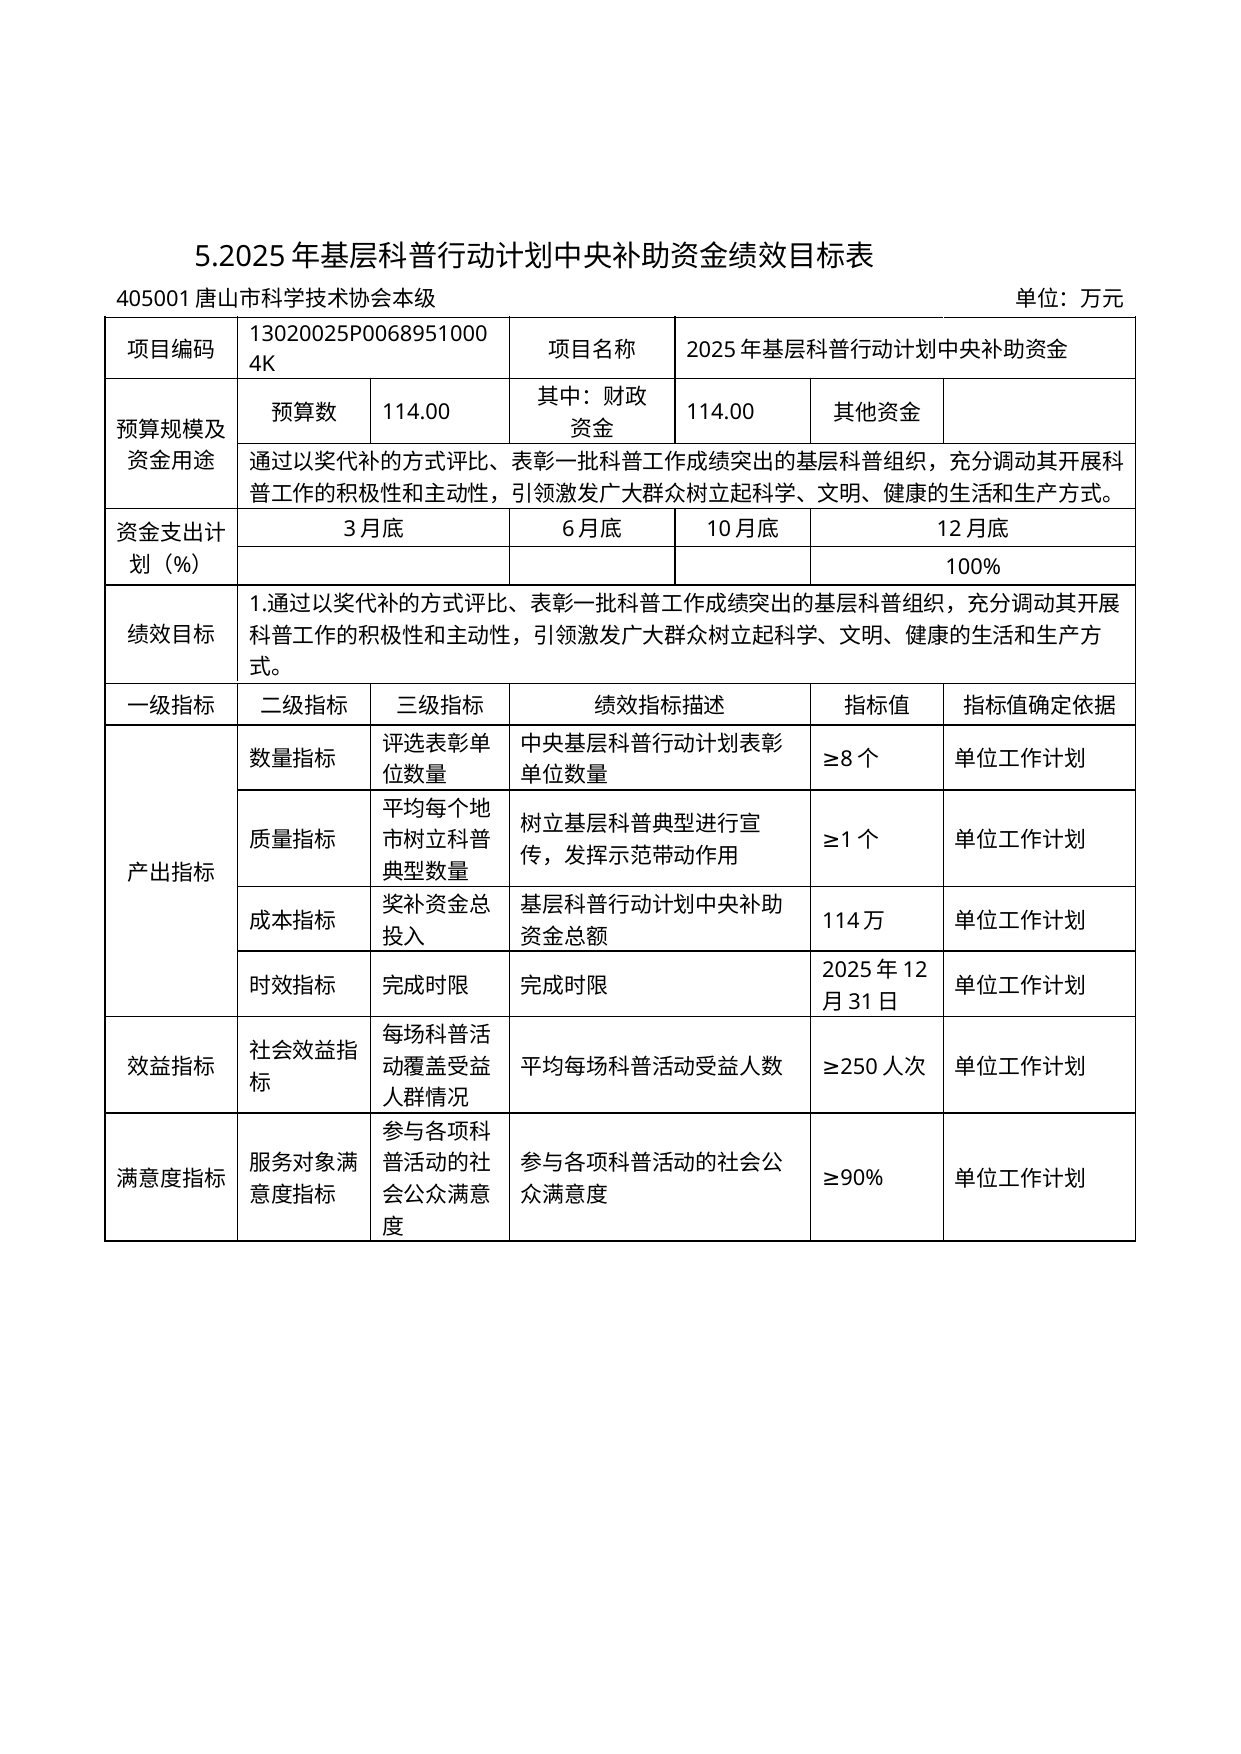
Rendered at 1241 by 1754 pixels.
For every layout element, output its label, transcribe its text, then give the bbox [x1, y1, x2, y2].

table_cell 其他资金 [811, 379, 943, 442]
table_cell 单位工作计划 [944, 1017, 1135, 1112]
table_cell 单位工作计划 [944, 1114, 1135, 1240]
table_cell 114.00 [676, 379, 810, 442]
table_cell 6月底 [510, 509, 674, 546]
table_cell 通过以奖代补的方式评比、表彰一批科普工作成绩突出的基层科普组织，充分调动其开展科普工作的积极性和主动性，引领激发广大群众树立起科学、文明、健康的生活和生产方式。 [238, 444, 1135, 507]
table_cell 参与各项科普活动的社会公众满意度 [371, 1114, 509, 1240]
table_cell 中央基层科普行动计划表彰单位数量 [510, 726, 810, 789]
table_cell 100% [811, 547, 1135, 584]
table_cell 绩效目标 [106, 586, 237, 681]
table_cell 数量指标 [238, 726, 370, 789]
table_cell 单位工作计划 [944, 791, 1135, 886]
table_header 单位：万元 [944, 277, 1135, 316]
table_cell ≥250人次 [811, 1017, 943, 1112]
table_cell ≥90% [811, 1114, 943, 1240]
table_cell 10月底 [676, 509, 810, 546]
table_cell 产出指标 [106, 726, 237, 1016]
table_cell 预算规模及资金用途 [106, 379, 237, 507]
table_cell 13020025P00689510004K [238, 318, 509, 378]
table_cell [510, 547, 674, 584]
table_cell 每场科普活动覆盖受益人群情况 [371, 1017, 509, 1112]
table_header 绩效指标描述 [510, 684, 810, 724]
table_cell 2025年12月31日 [811, 952, 943, 1016]
table_cell 基层科普行动计划中央补助资金总额 [510, 887, 810, 950]
table_cell 预算数 [238, 379, 370, 442]
table_cell 1.通过以奖代补的方式评比、表彰一批科普工作成绩突出的基层科普组织，充分调动其开展科普工作的积极性和主动性，引领激发广大群众树立起科学、文明、健康的生活和生产方式。 [238, 586, 1135, 681]
table_cell 项目名称 [510, 318, 674, 378]
table_cell 3月底 [238, 509, 509, 546]
table_cell 单位工作计划 [944, 887, 1135, 950]
table_cell 奖补资金总投入 [371, 887, 509, 950]
table_cell 满意度指标 [106, 1114, 237, 1240]
table_header 三级指标 [371, 684, 509, 724]
table_header 二级指标 [238, 684, 370, 724]
table_cell 2025年基层科普行动计划中央补助资金 [676, 318, 1135, 378]
table_header 405001唐山市科学技术协会本级 [106, 277, 943, 316]
table_cell 12月底 [811, 509, 1135, 546]
table_cell 评选表彰单位数量 [371, 726, 509, 789]
table_cell 平均每场科普活动受益人数 [510, 1017, 810, 1112]
table_cell ≥1个 [811, 791, 943, 886]
table_cell [238, 547, 509, 584]
table_cell [676, 547, 810, 584]
table_cell 项目编码 [106, 318, 237, 378]
table_cell 平均每个地市树立科普典型数量 [371, 791, 509, 886]
table_cell 成本指标 [238, 887, 370, 950]
table_cell 质量指标 [238, 791, 370, 886]
table_cell 服务对象满意度指标 [238, 1114, 370, 1240]
table_cell 效益指标 [106, 1017, 237, 1112]
table_cell 参与各项科普活动的社会公众满意度 [510, 1114, 810, 1240]
table_cell 社会效益指标 [238, 1017, 370, 1112]
text 5.2025年基层科普行动计划中央补助资金绩效目标表 [136, 235, 1104, 275]
table_header 指标值确定依据 [944, 684, 1135, 724]
table_cell 其中：财政 资金 [510, 379, 674, 442]
table_cell ≥8个 [811, 726, 943, 789]
table_cell 资金支出计划（%） [106, 509, 237, 584]
table_header 一级指标 [106, 684, 237, 724]
table_cell [944, 379, 1135, 442]
table_cell 114万 [811, 887, 943, 950]
table_cell 完成时限 [510, 952, 810, 1016]
table_cell 114.00 [371, 379, 509, 442]
table_header 指标值 [811, 684, 943, 724]
table_cell 单位工作计划 [944, 726, 1135, 789]
table_cell 单位工作计划 [944, 952, 1135, 1016]
table_cell 树立基层科普典型进行宣传，发挥示范带动作用 [510, 791, 810, 886]
table_cell 完成时限 [371, 952, 509, 1016]
table_cell 时效指标 [238, 952, 370, 1016]
